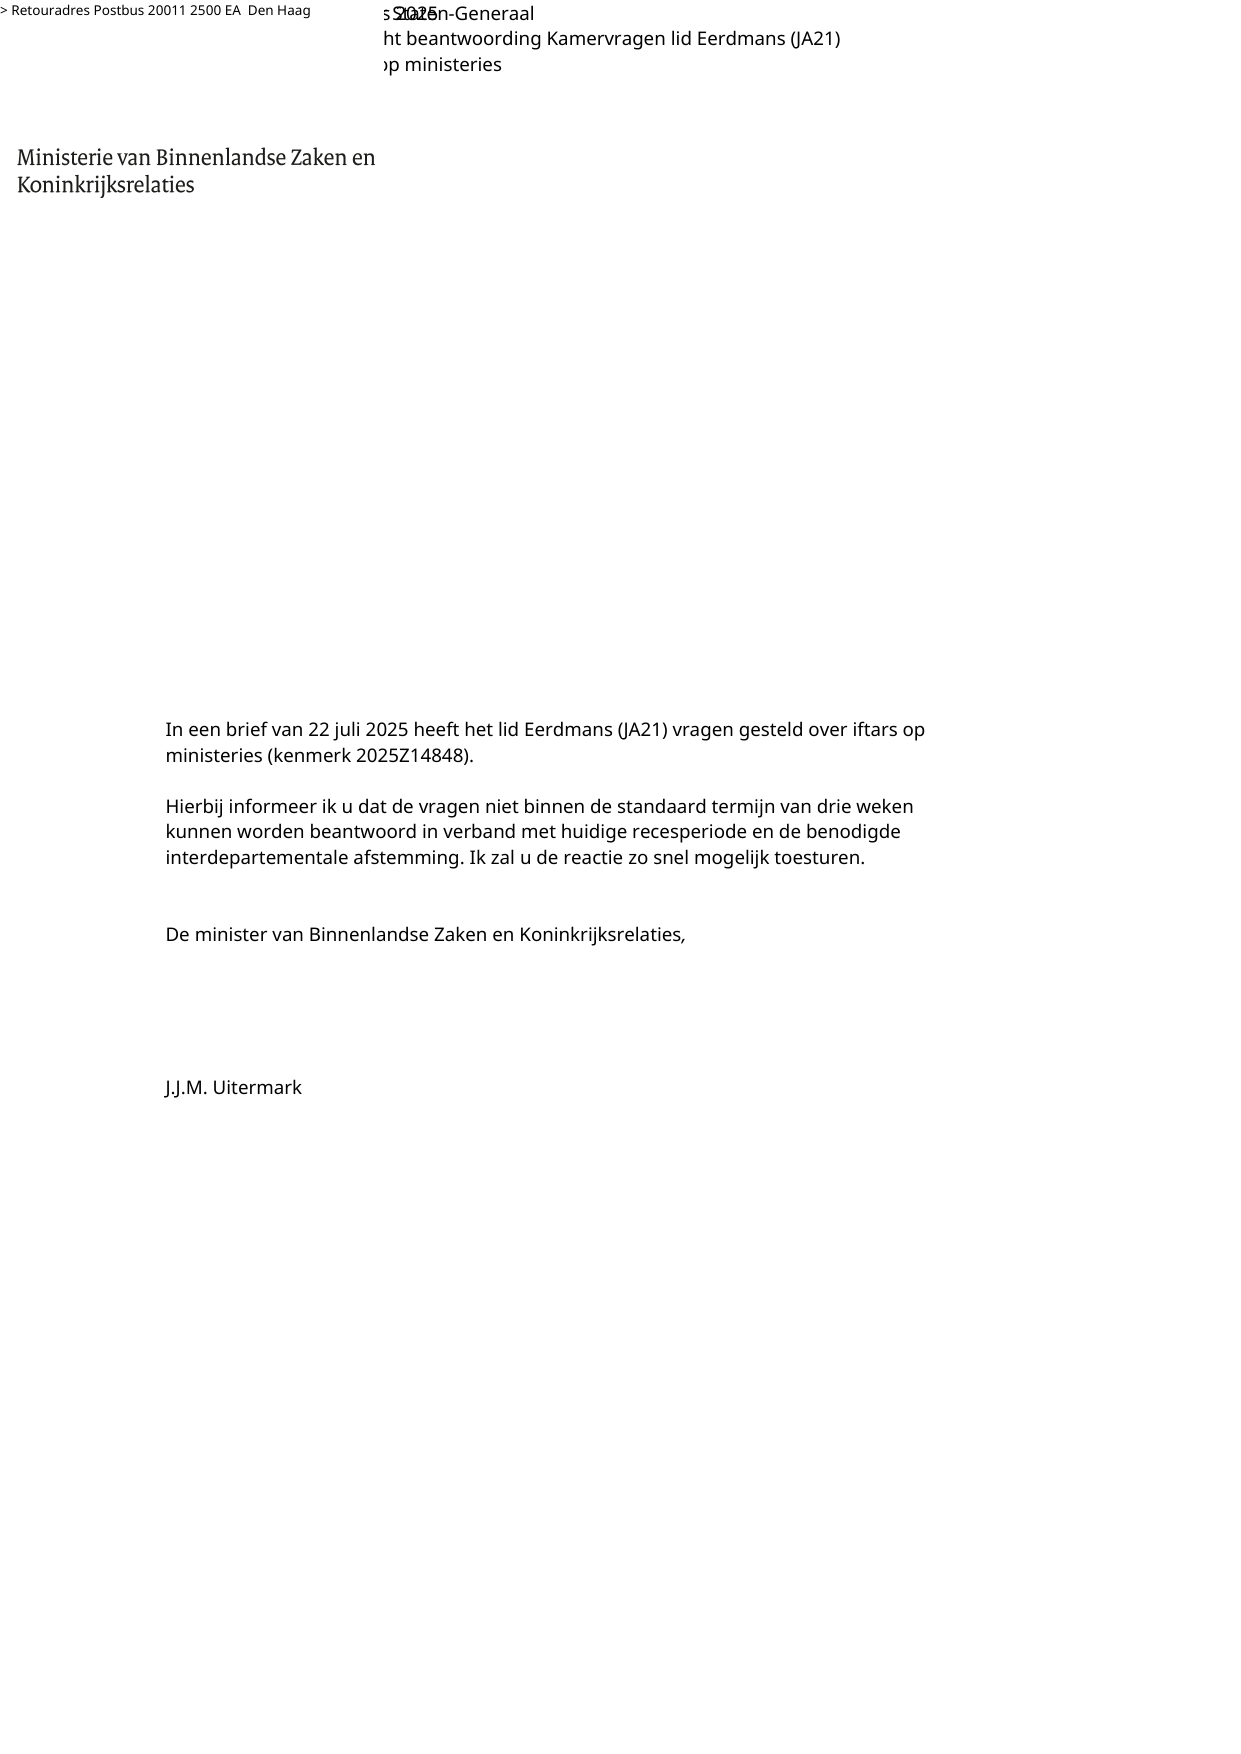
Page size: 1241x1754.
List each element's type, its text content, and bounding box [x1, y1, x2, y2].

picture [0, 0, 384, 260]
text J.J.M. Uitermark [165, 1074, 951, 1099]
text De minister van Binnenlandse Zaken en Koninkrijksrelaties, [165, 921, 951, 946]
text In een brief van 22 juli 2025 heeft het lid Eerdmans (JA21) vragen gesteld over iftars op ministeries (kenmerk 2025Z14848). [165, 717, 951, 768]
text Hierbij informeer ik u dat de vragen niet binnen de standaard termijn van drie weken kunnen worden beantwoord in verband met huidige recesperiode en de benodigde interdepartementale afstemming. Ik zal u de reactie zo snel mogelijk toesturen. [165, 793, 951, 870]
